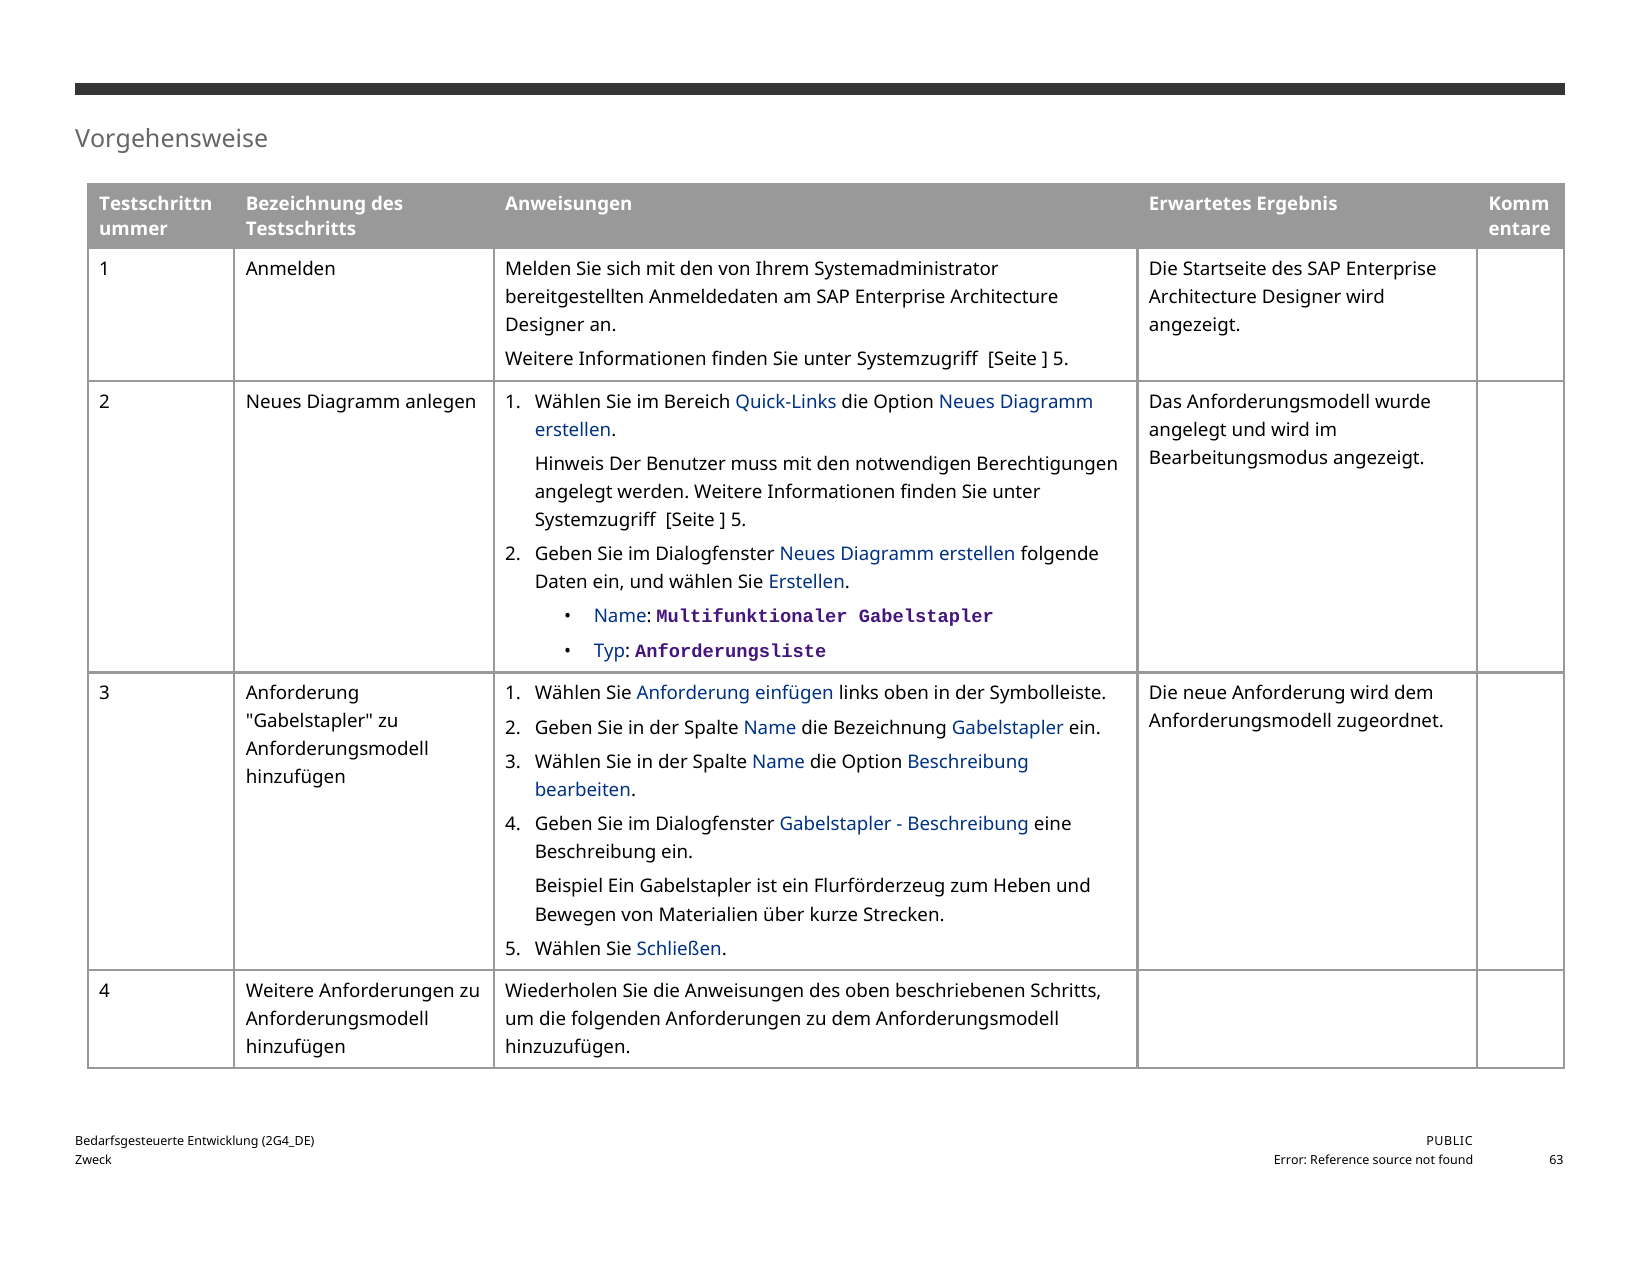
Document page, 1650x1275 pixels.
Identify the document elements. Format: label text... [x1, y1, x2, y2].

table_header Anweisungen [495, 185, 1136, 247]
table_cell [1478, 249, 1563, 379]
table_cell 2 [89, 382, 233, 671]
table_cell 3 [89, 674, 233, 969]
table_header Bezeichnung des Testschritts [235, 185, 493, 247]
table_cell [235, 971, 493, 1067]
table_cell Das Anforderungsmodell wurde angelegt und wird im Bearbeitungsmodus angezeigt. [1139, 382, 1476, 671]
table_cell 1 [89, 249, 233, 379]
table_header Testschrittnummer [89, 185, 233, 247]
table_cell Neues Diagramm anlegen [235, 382, 493, 671]
table_cell Wählen Sie im Bereich Quick-Links die Option Neues Diagramm erstellen. Hinweis Der Benutzer muss mit den notwendigen Berechtigungen angelegt werden. Weitere Informationen finden Sie unter Systemzugriff [Seite ] 5. Geben Sie im Dialogfenster Neues Diagramm erstellen folgende Daten ein, und wählen Sie Erstellen. Name: Multifunktionaler Gabelstapler Typ: Anforderungsliste [495, 382, 1136, 671]
table_cell Die neue Anforderung wird dem Anforderungsmodell zugeordnet. [1139, 674, 1476, 969]
title Vorgehensweise [75, 124, 1565, 153]
table_cell Melden Sie sich mit den von Ihrem Systemadministrator bereitgestellten Anmeldedaten am SAP Enterprise Architecture Designer an. Weitere Informationen finden Sie unter Systemzugriff [Seite ] 5. [495, 249, 1136, 379]
table_cell Wählen Sie Anforderung einfügen links oben in der Symbolleiste. Geben Sie in der Spalte Name die Bezeichnung Gabelstapler ein. Wählen Sie in der Spalte Name die Option Beschreibung bearbeiten. Geben Sie im Dialogfenster Gabelstapler - Beschreibung eine Beschreibung ein. Beispiel Ein Gabelstapler ist ein Flurförderzeug zum Heben und Bewegen von Materialien über kurze Strecken. Wählen Sie Schließen. [495, 674, 1136, 969]
table_cell [1139, 971, 1476, 1067]
table_cell Anforderung "Gabelstapler" zu Anforderungsmodell hinzufügen [235, 674, 493, 969]
table_cell Die Startseite des SAP Enterprise Architecture Designer wird angezeigt. [1139, 249, 1476, 379]
table_cell [1478, 971, 1563, 1067]
table_cell Wiederholen Sie die Anweisungen des oben beschriebenen Schritts, um die folgenden Anforderungen zu dem Anforderungsmodell hinzuzufügen. [495, 971, 1136, 1067]
table_cell 4 [89, 971, 233, 1067]
table_cell Anmelden [235, 249, 493, 379]
table_cell [1478, 382, 1563, 671]
table_cell [1478, 674, 1563, 969]
table_header Kommentare [1478, 185, 1563, 247]
table_header Erwartetes Ergebnis [1139, 185, 1476, 247]
